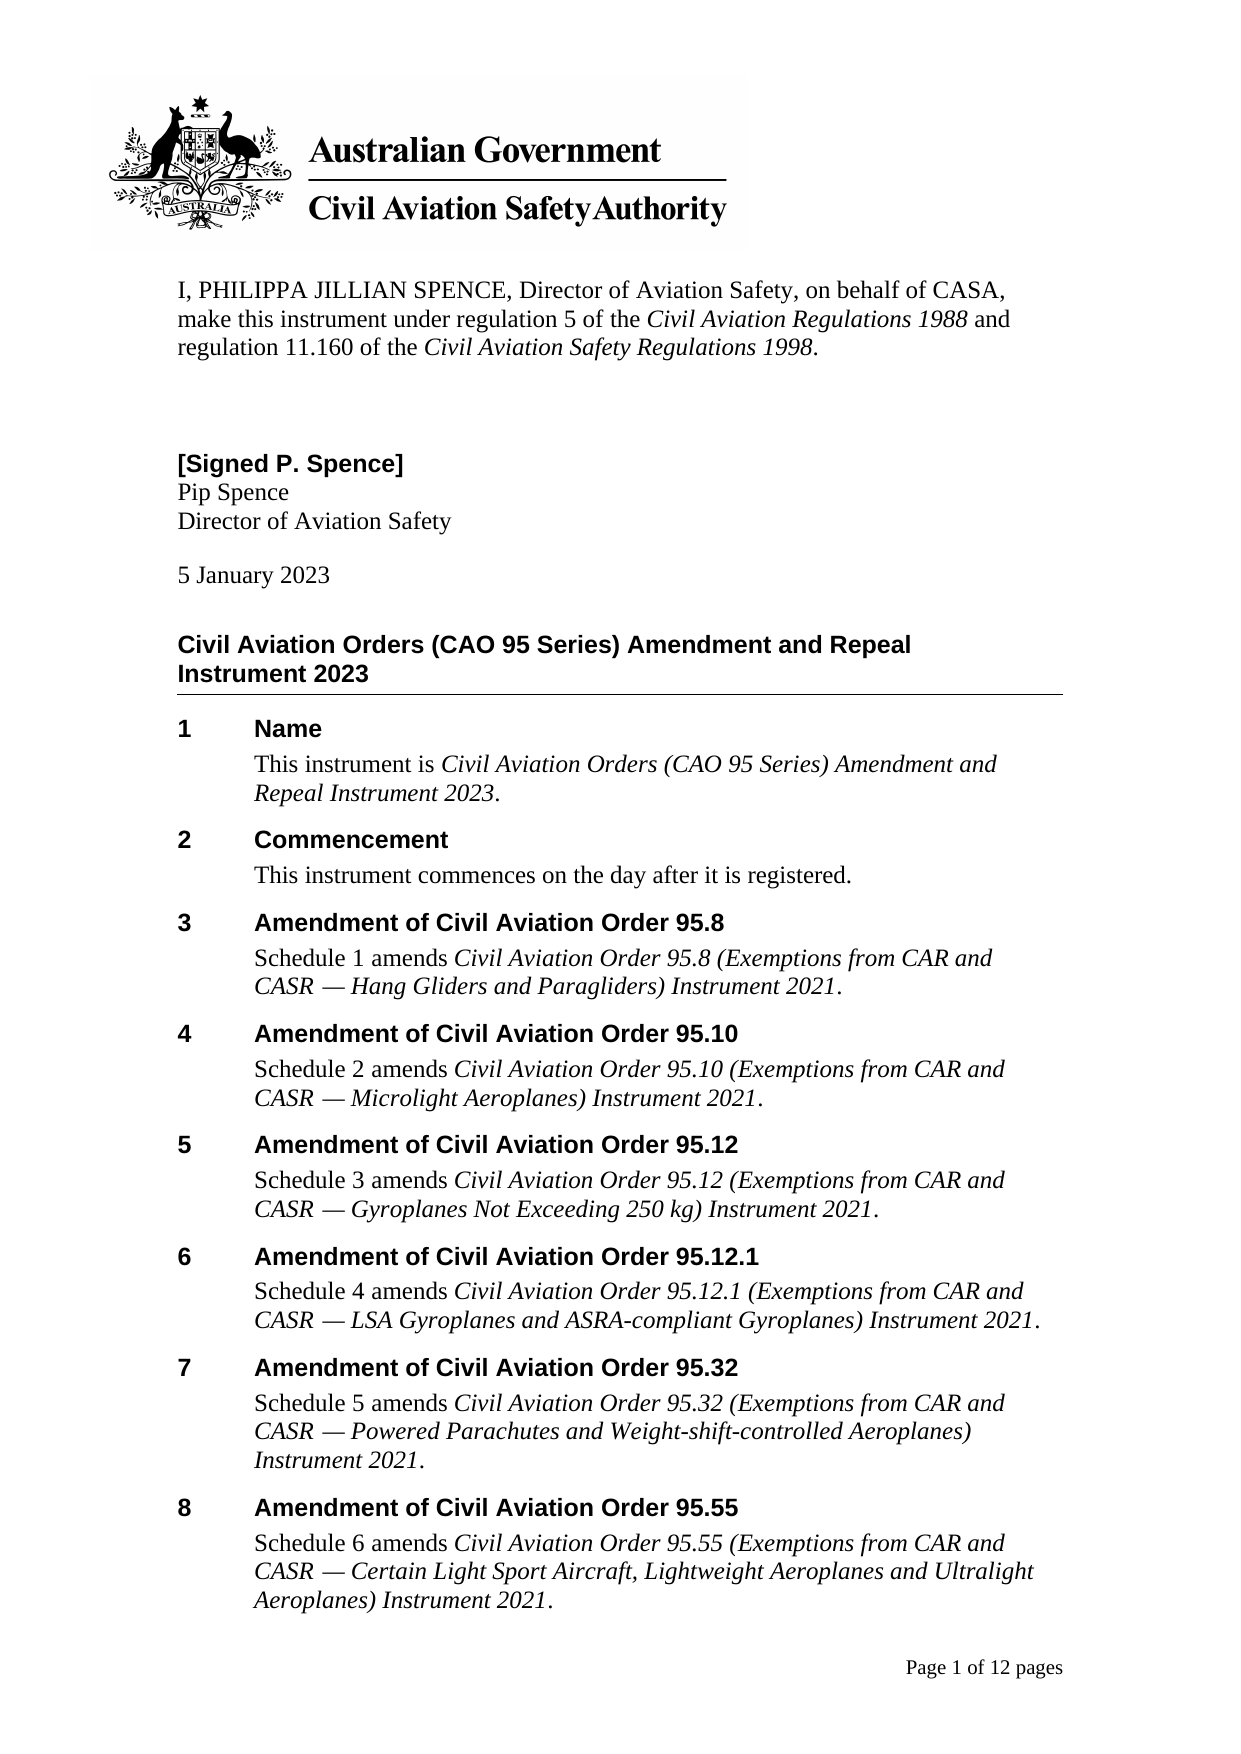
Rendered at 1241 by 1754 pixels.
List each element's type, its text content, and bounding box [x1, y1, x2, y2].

subtitle 3 Amendment of Civil Aviation Order 95.8 [177, 908, 1063, 936]
text Civil Aviation Orders (CAO 95 Series) Amendment and Repeal Instrument 2023 [177, 630, 1063, 694]
text Schedule 4 amends Civil Aviation Order 95.12.1 (Exemptions from CAR and CASR — LSA Gyroplanes and ASRA-compliant Gyroplanes) Instrument 2021. [148, 1276, 1063, 1334]
text [Signed P. Spence] [177, 449, 1063, 477]
text Pip Spence Director of Aviation Safety [177, 477, 1063, 535]
text Schedule 3 amends Civil Aviation Order 95.12 (Exemptions from CAR and CASR — Gyroplanes Not Exceeding 250 kg) Instrument 2021. [148, 1165, 1063, 1223]
text This instrument commences on the day after it is registered. [148, 860, 1063, 889]
text This instrument is Civil Aviation Orders (CAO 95 Series) Amendment and Repeal Instrument 2023. [148, 749, 1063, 806]
text Schedule 6 amends Civil Aviation Order 95.55 (Exemptions from CAR and CASR — Certain Light Sport Aircraft, Lightweight Aeroplanes and Ultralight Aeroplanes) Instrument 2021. [148, 1528, 1063, 1614]
subtitle 5 Amendment of Civil Aviation Order 95.12 [177, 1130, 1063, 1159]
text I, PHILIPPA JILLIAN SPENCE, Director of Aviation Safety, on behalf of CASA, make this instrument under regulation 5 of the Civil Aviation Regulations 1988 and regulation 11.160 of the Civil Aviation Safety Regulations 1998. [177, 275, 1063, 361]
text 5 January 2023 [177, 560, 1063, 589]
text Schedule 5 amends Civil Aviation Order 95.32 (Exemptions from CAR and CASR — Powered Parachutes and Weight-shift-controlled Aeroplanes) Instrument 2021. [148, 1388, 1063, 1474]
subtitle 4 Amendment of Civil Aviation Order 95.10 [177, 1019, 1063, 1048]
subtitle 1 Name [177, 714, 1063, 743]
subtitle 8 Amendment of Civil Aviation Order 95.55 [177, 1493, 1063, 1521]
subtitle 7 Amendment of Civil Aviation Order 95.32 [177, 1353, 1063, 1381]
text Schedule 1 amends Civil Aviation Order 95.8 (Exemptions from CAR and CASR — Hang Gliders and Paragliders) Instrument 2021. [148, 943, 1063, 1000]
text Schedule 2 amends Civil Aviation Order 95.10 (Exemptions from CAR and CASR — Microlight Aeroplanes) Instrument 2021. [148, 1054, 1063, 1111]
picture [88, 75, 748, 250]
subtitle 2 Commencement [177, 825, 1063, 854]
subtitle 6 Amendment of Civil Aviation Order 95.12.1 [177, 1241, 1063, 1270]
